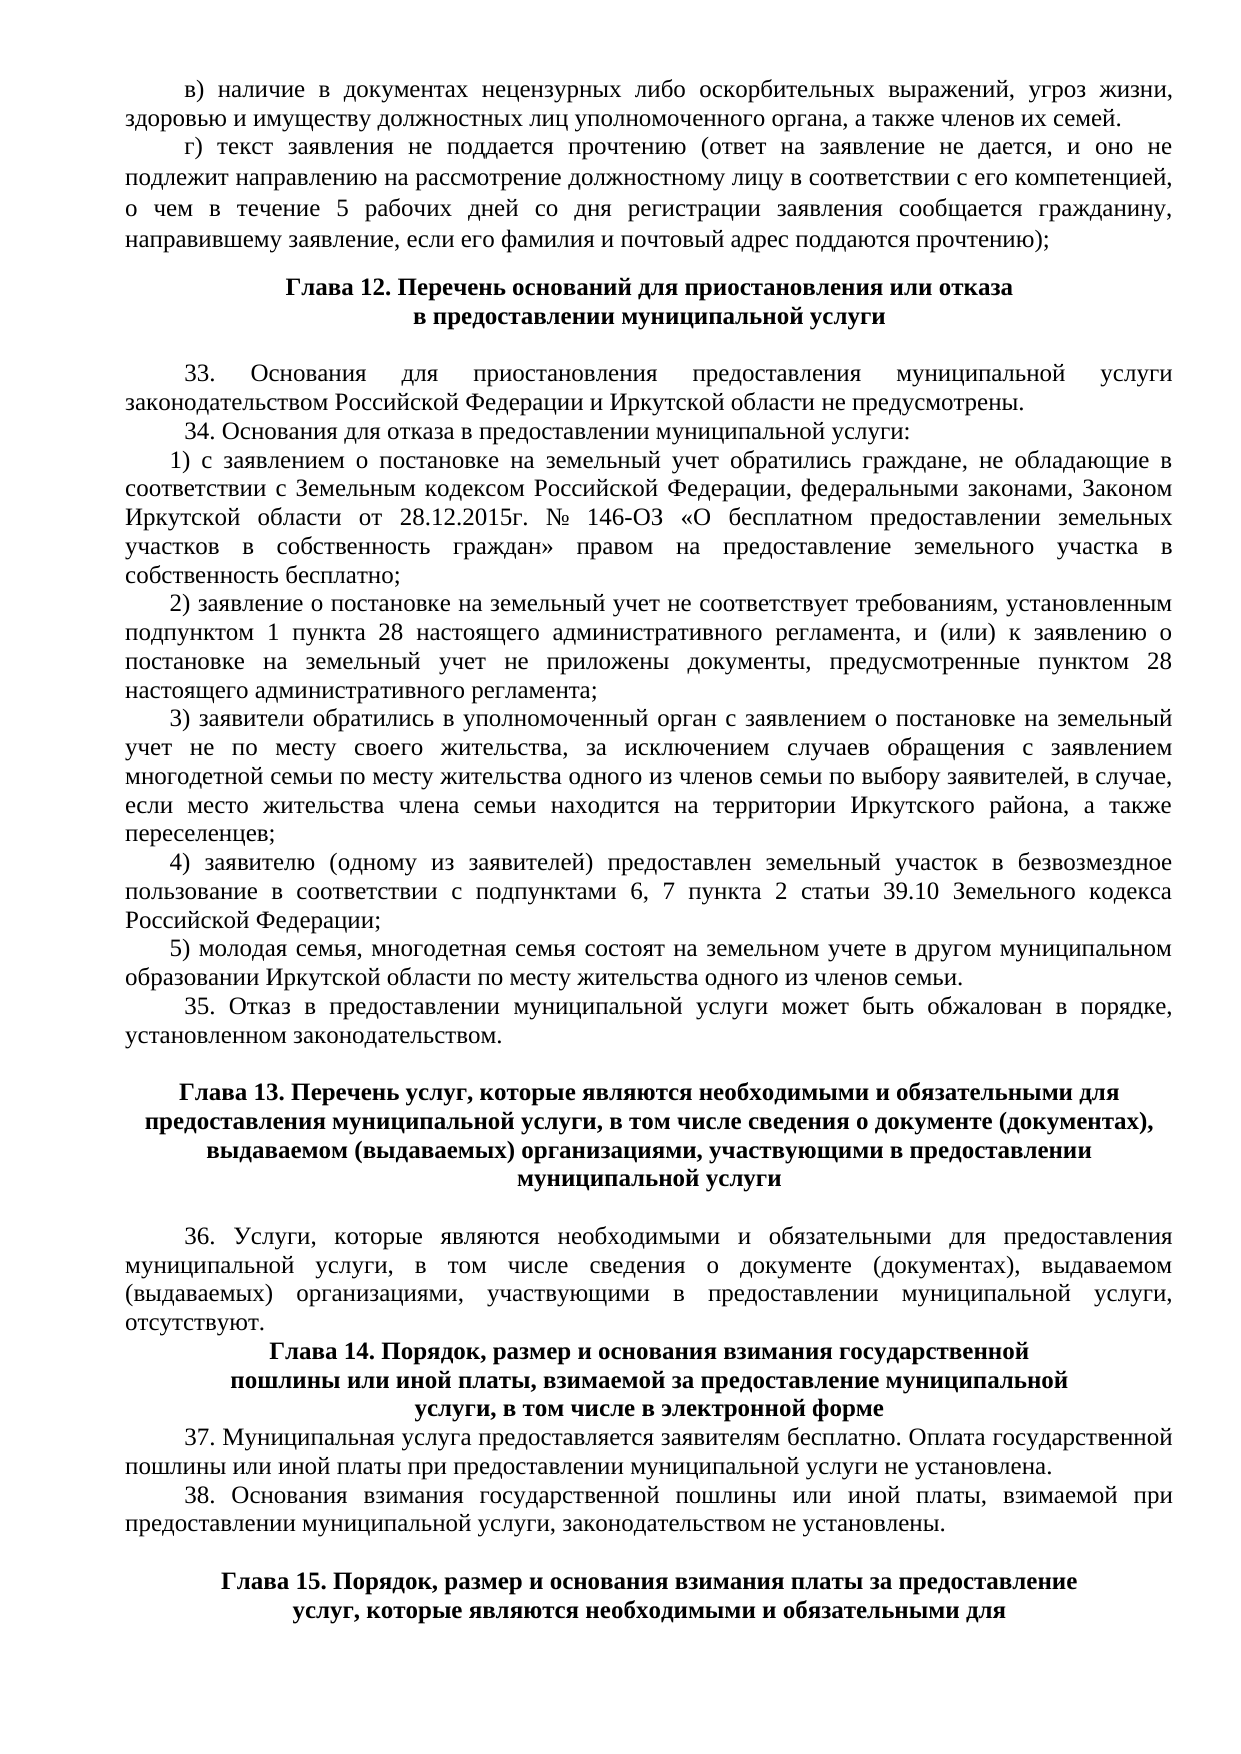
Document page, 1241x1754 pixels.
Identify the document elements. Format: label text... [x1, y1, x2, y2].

text пошлины или иной платы, взимаемой за предоставление муниципальной [125, 1365, 1173, 1393]
text 3) заявители обратились в уполномоченный орган с заявлением о постановке на земельный учет не по месту своего жительства, за исключением случаев обращения с заявлением многодетной семьи по месту жительства одного из членов семьи по выбору заявителей, в случае, если место жительства члена семьи находится на территории Иркутского района, а также переселенцев; [125, 703, 1173, 847]
text 36. Услуги, которые являются необходимыми и обязательными для предоставления муниципальной услуги, в том числе сведения о документе (документах), выдаваемом (выдаваемых) организациями, участвующими в предоставлении муниципальной услуги, отсутствуют. [125, 1221, 1173, 1336]
text 38. Основания взимания государственной пошлины или иной платы, взимаемой при предоставлении муниципальной услуги, законодательством не установлены. [125, 1480, 1173, 1537]
text Глава 12. Перечень оснований для приостановления или отказа [125, 272, 1173, 301]
text услуги, в том числе в электронной форме [125, 1393, 1173, 1422]
text 33. Основания для приостановления предоставления муниципальной услуги законодательством Российской Федерации и Иркутской области не предусмотрены. [125, 358, 1173, 416]
text в) наличие в документах нецензурных либо оскорбительных выражений, угроз жизни, здоровью и имуществу должностных лиц уполномоченного органа, а также членов их семей. [125, 74, 1173, 131]
text 1) с заявлением о постановке на земельный учет обратились граждане, не обладающие в соответствии с Земельным кодексом Российской Федерации, федеральными законами, Законом Иркутской области от 28.12.2015г. № 146-ОЗ «О бесплатном предоставлении земельных участков в собственность граждан» правом на предоставление земельного участка в собственность бесплатно; [125, 445, 1173, 588]
text Глава 14. Порядок, размер и основания взимания государственной [125, 1336, 1173, 1365]
text 37. Муниципальная услуга предоставляется заявителям бесплатно. Оплата государственной пошлины или иной платы при предоставлении муниципальной услуги не установлена. [125, 1422, 1173, 1480]
text 34. Основания для отказа в предоставлении муниципальной услуги: [125, 416, 1173, 445]
text 35. Отказ в предоставлении муниципальной услуги может быть обжалован в порядке, установленном законодательством. [125, 991, 1173, 1048]
text услуг, которые являются необходимыми и обязательными для [125, 1595, 1173, 1623]
text 4) заявителю (одному из заявителей) предоставлен земельный участок в безвозмездное пользование в соответствии с подпунктами 6, 7 пункта 2 статьи 39.10 Земельного кодекса Российской Федерации; [125, 847, 1173, 933]
text в предоставлении муниципальной услуги [125, 301, 1173, 330]
text Глава 15. Порядок, размер и основания взимания платы за предоставление [125, 1566, 1173, 1595]
text 5) молодая семья, многодетная семья состоят на земельном учете в другом муниципальном образовании Иркутской области по месту жительства одного из членов семьи. [125, 933, 1173, 991]
text Глава 13. Перечень услуг, которые являются необходимыми и обязательными для предоставления муниципальной услуги, в том числе сведения о документе (документах), выдаваемом (выдаваемых) организациями, участвующими в предоставлении муниципальной услуги [125, 1077, 1173, 1192]
text г) текст заявления не поддается прочтению (ответ на заявление не дается, и оно не подлежит направлению на рассмотрение должностному лицу в соответствии с его компетенцией, о чем в течение 5 рабочих дней со дня регистрации заявления сообщается гражданину, направившему заявление, если его фамилия и почтовый адрес поддаются прочтению); [125, 131, 1173, 253]
text 2) заявление о постановке на земельный учет не соответствует требованиям, установленным подпунктом 1 пункта 28 настоящего административного регламента, и (или) к заявлению о постановке на земельный учет не приложены документы, предусмотренные пунктом 28 настоящего административного регламента; [125, 588, 1173, 703]
